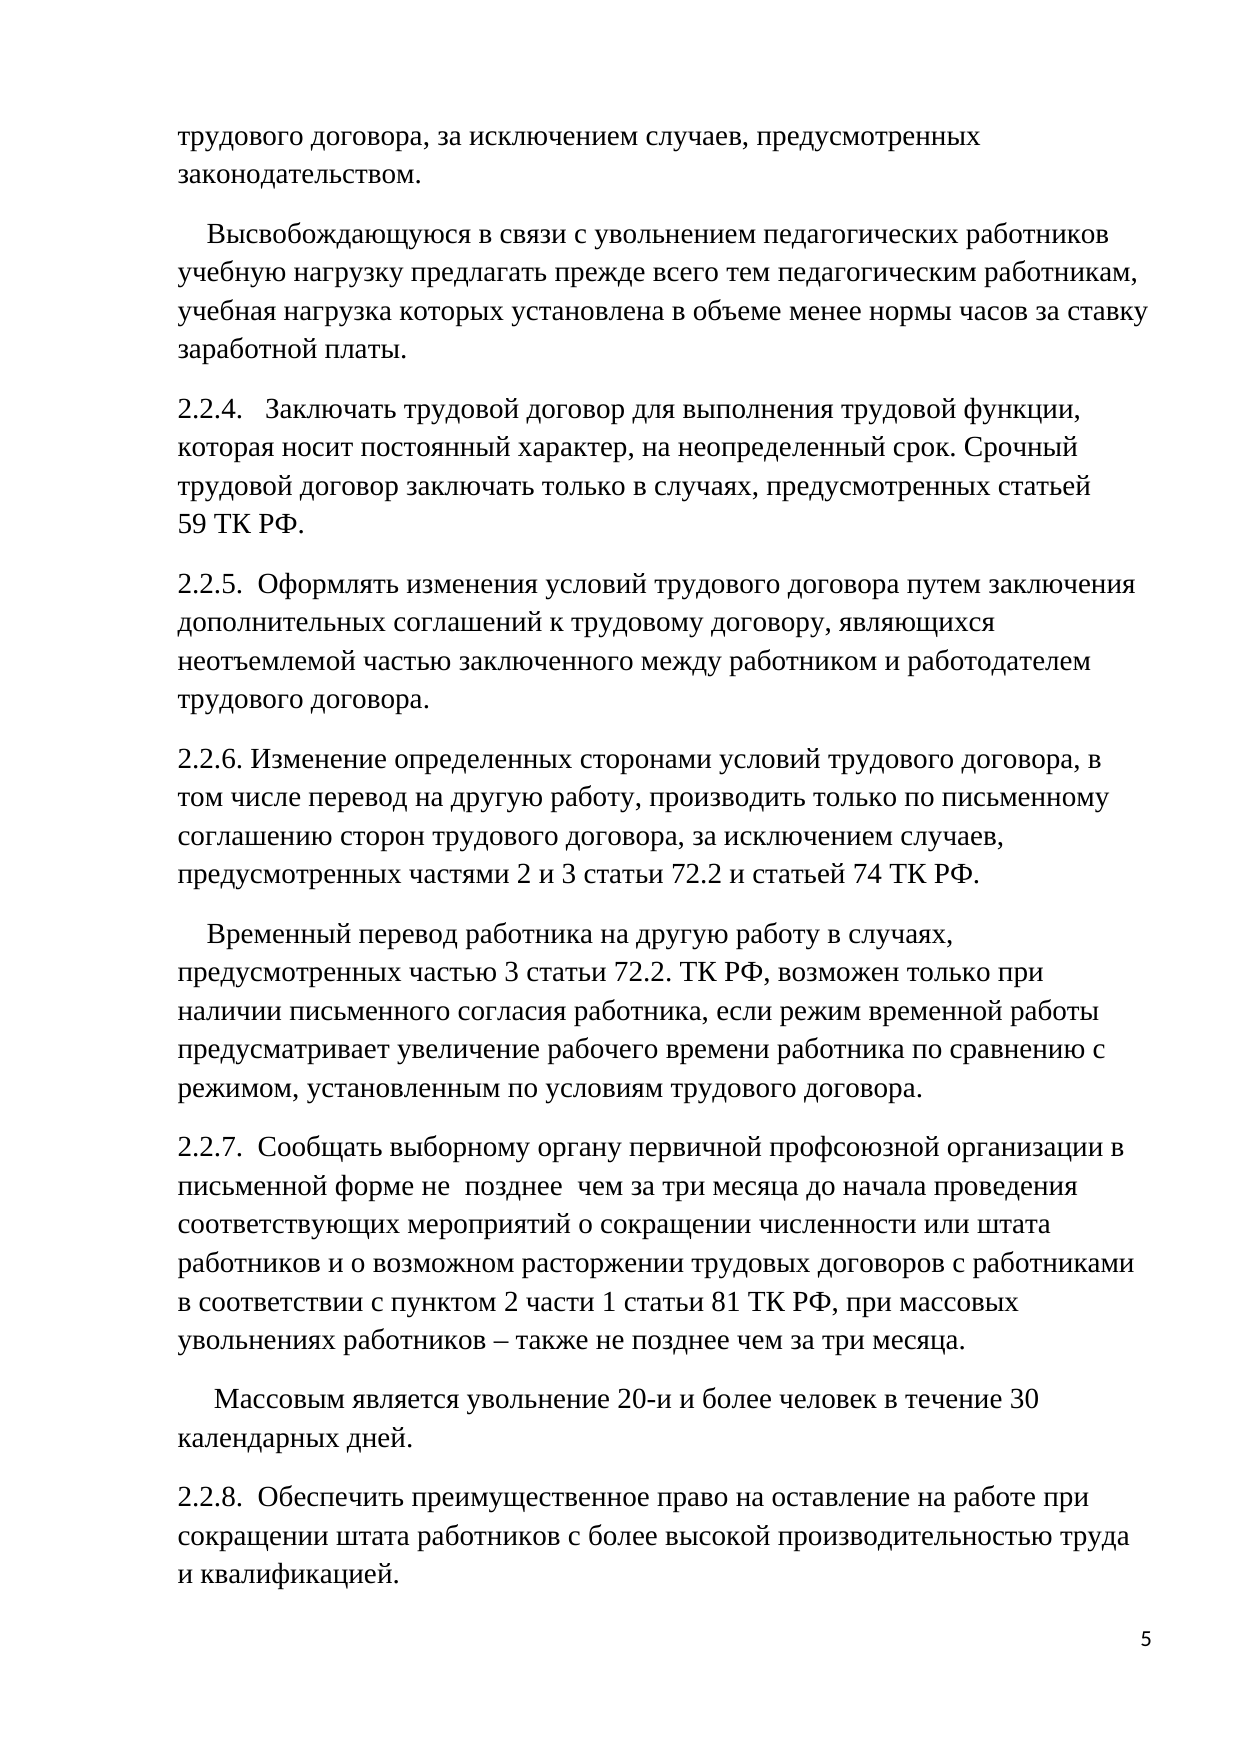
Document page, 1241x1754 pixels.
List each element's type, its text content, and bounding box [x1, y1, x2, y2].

text Высвобождающуюся в связи с увольнением педагогических работников учебную нагрузку предлагать прежде всего тем педагогическим работникам, учебная нагрузка которых установлена в объеме менее нормы часов за ставку заработной платы. [177, 216, 1152, 365]
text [177, 118, 1152, 190]
text 2.2.5. Оформлять изменения условий трудового договора путем заключения дополнительных соглашений к трудовому договору, являющихся неотъемлемой частью заключенного между работником и работодателем трудового договора. [177, 566, 1152, 715]
text 2.2.7. Сообщать выборному органу первичной профсоюзной организации в письменной форме не позднее чем за три месяца до начала проведения соответствующих мероприятий о сокращении численности или штата работников и о возможном расторжении трудовых договоров с работниками в соответствии с пунктом 2 части 1 статьи 81 ТК РФ, при массовых увольнениях работников – также не позднее чем за три месяца. [177, 1129, 1152, 1356]
text 2.2.8. Обеспечить преимущественное право на оставление на работе при сокращении штата работников с более высокой производительностью труда и квалификацией. [177, 1479, 1152, 1590]
text 2.2.6. Изменение определенных сторонами условий трудового договора, в том числе перевод на другую работу, производить только по письменному соглашению сторон трудового договора, за исключением случаев, предусмотренных частями 2 и 3 статьи 72.2 и статьей 74 ТК РФ. [177, 741, 1152, 890]
text Массовым является увольнение 20-и и более человек в течение 30 календарных дней. [177, 1382, 1152, 1454]
text Временный перевод работника на другую работу в случаях, предусмотренных частью 3 статьи 72.2. ТК РФ, возможен только при наличии письменного согласия работника, если режим временной работы предусматривает увеличение рабочего времени работника по сравнению с режимом, установленным по условиям трудового договора. [177, 916, 1152, 1104]
text 2.2.4. Заключать трудовой договор для выполнения трудовой функции, которая носит постоянный характер, на неопределенный срок. Срочный трудовой договор заключать только в случаях, предусмотренных статьей 59 ТК РФ. [177, 391, 1152, 540]
